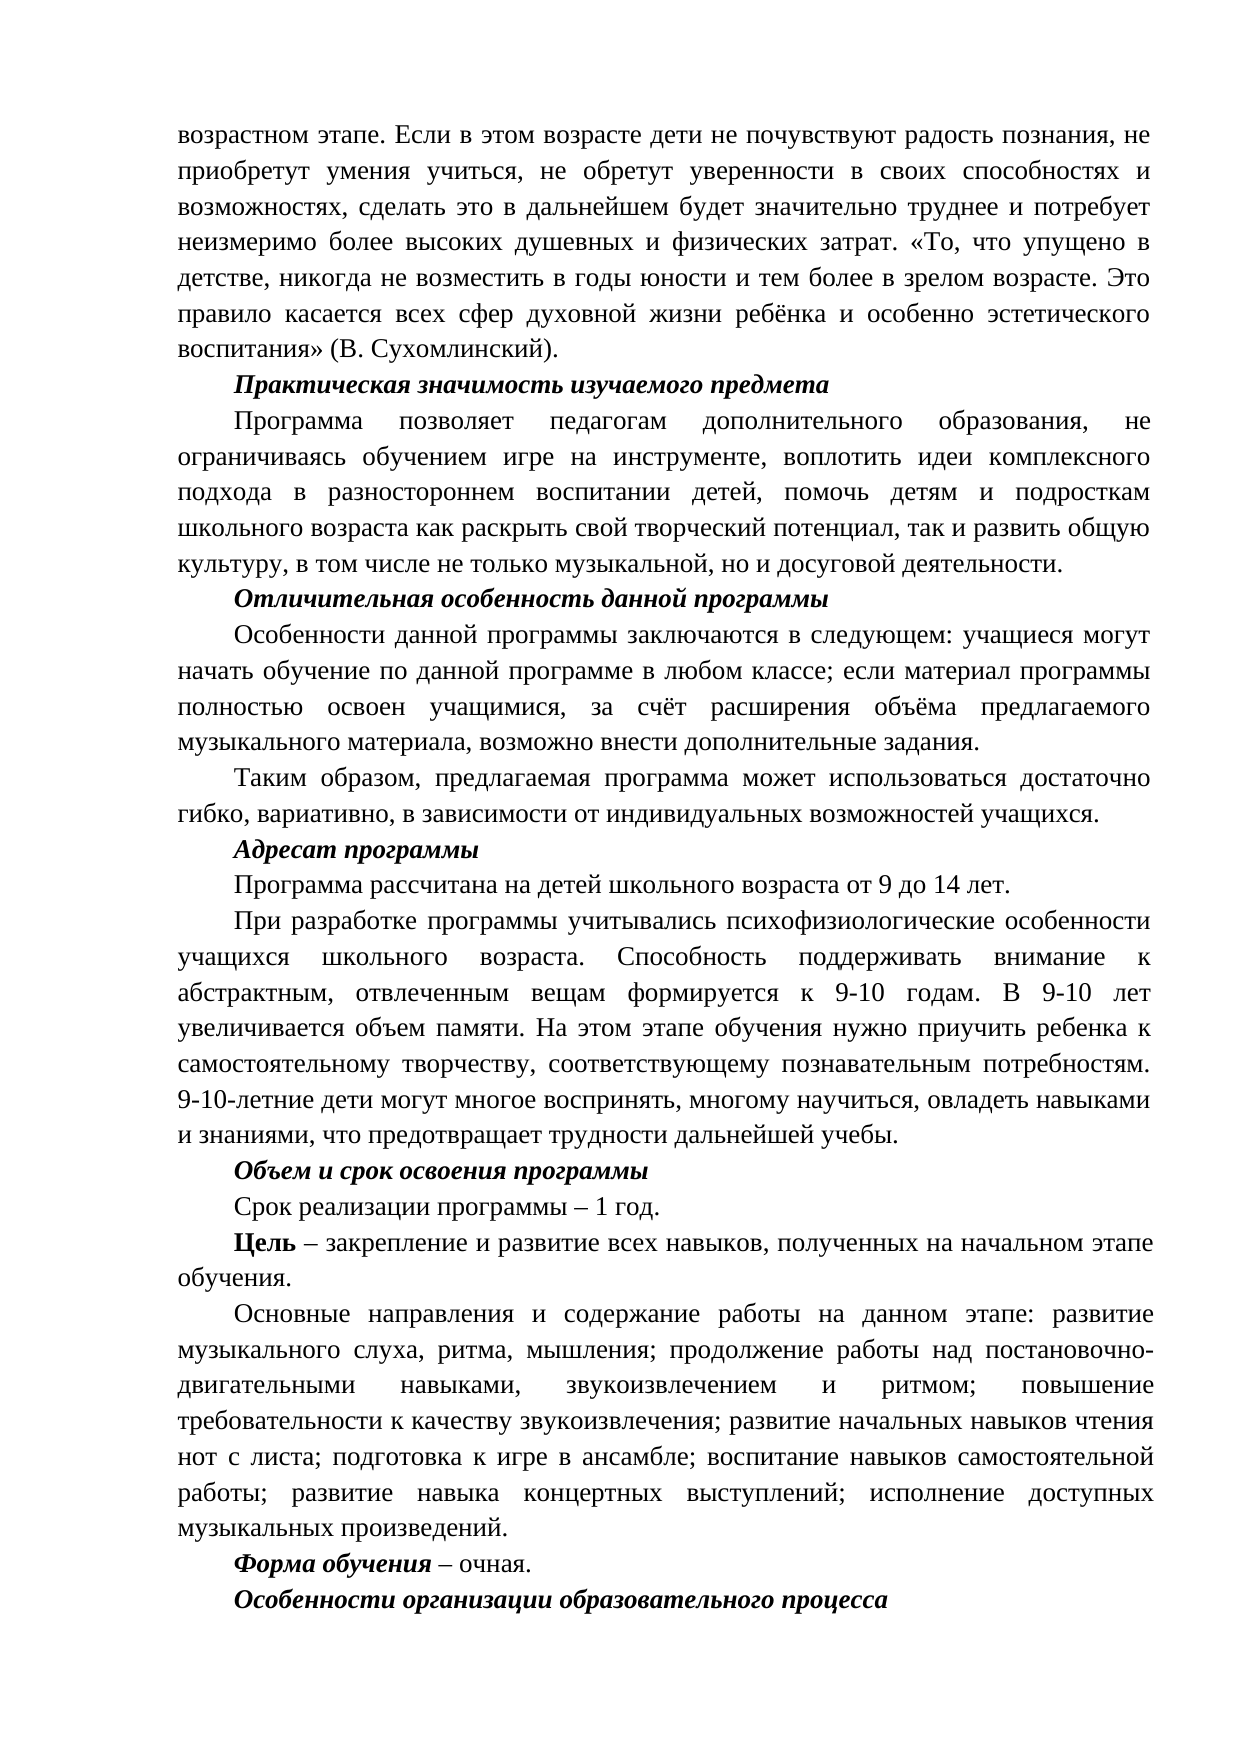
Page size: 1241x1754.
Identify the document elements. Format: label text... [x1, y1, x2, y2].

text Объем и срок освоения программы [177, 1154, 1155, 1185]
text Адресат программы [177, 833, 1152, 864]
text Особенности данной программы заключаются в следующем: учащиеся могут начать обучение по данной программе в любом классе; если материал программы полностью освоен учащимися, за счёт расширения объёма предлагаемого музыкального материала, возможно внести дополнительные задания. [177, 618, 1152, 757]
text Таким образом, предлагаемая программа может использоваться достаточно гибко, вариативно, в зависимости от индивидуальных возможностей учащихся. [177, 761, 1152, 828]
text Основные направления и содержание работы на данном этапе: развитие музыкального слуха, ритма, мышления; продолжение работы над постановочно-двигательными навыками, звукоизвлечением и ритмом; повышение требовательности к качеству звукоизвлечения; развитие начальных навыков чтения нот с листа; подготовка к игре в ансамбле; воспитание навыков самостоятельной работы; развитие навыка концертных выступлений; исполнение доступных музыкальных произведений. [177, 1297, 1155, 1543]
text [177, 118, 1152, 364]
text Особенности организации образовательного процесса [177, 1583, 1152, 1614]
text Срок реализации программы – 1 год. [177, 1190, 1155, 1221]
text При разработке программы учитывались психофизиологические особенности учащихся школьного возраста. Способность поддерживать внимание к абстрактным, отвлеченным вещам формируется к 9-10 годам. В 9-10 лет увеличивается объем памяти. На этом этапе обучения нужно приучить ребенка к самостоятельному творчеству, соответствующему познавательным потребностям. 9-10-летние дети могут многое воспринять, многому научиться, овладеть навыками и знаниями, что предотвращает трудности дальнейшей учебы. [177, 904, 1152, 1150]
text Программа рассчитана на детей школьного возраста от 9 до 14 лет. [177, 868, 1152, 899]
text Отличительная особенность данной программы [177, 583, 1152, 614]
text Программа позволяет педагогам дополнительного образования, не ограничиваясь обучением игре на инструменте, воплотить идеи комплексного подхода в разностороннем воспитании детей, помочь детям и подросткам школьного возраста как раскрыть свой творческий потенциал, так и развить общую культуру, в том числе не только музыкальной, но и досуговой деятельности. [177, 404, 1152, 578]
text Форма обучения – очная. [177, 1547, 1152, 1578]
text Практическая значимость изучаемого предмета [177, 368, 1152, 399]
text Цель – закрепление и развитие всех навыков, полученных на начальном этапе обучения. [177, 1226, 1155, 1293]
